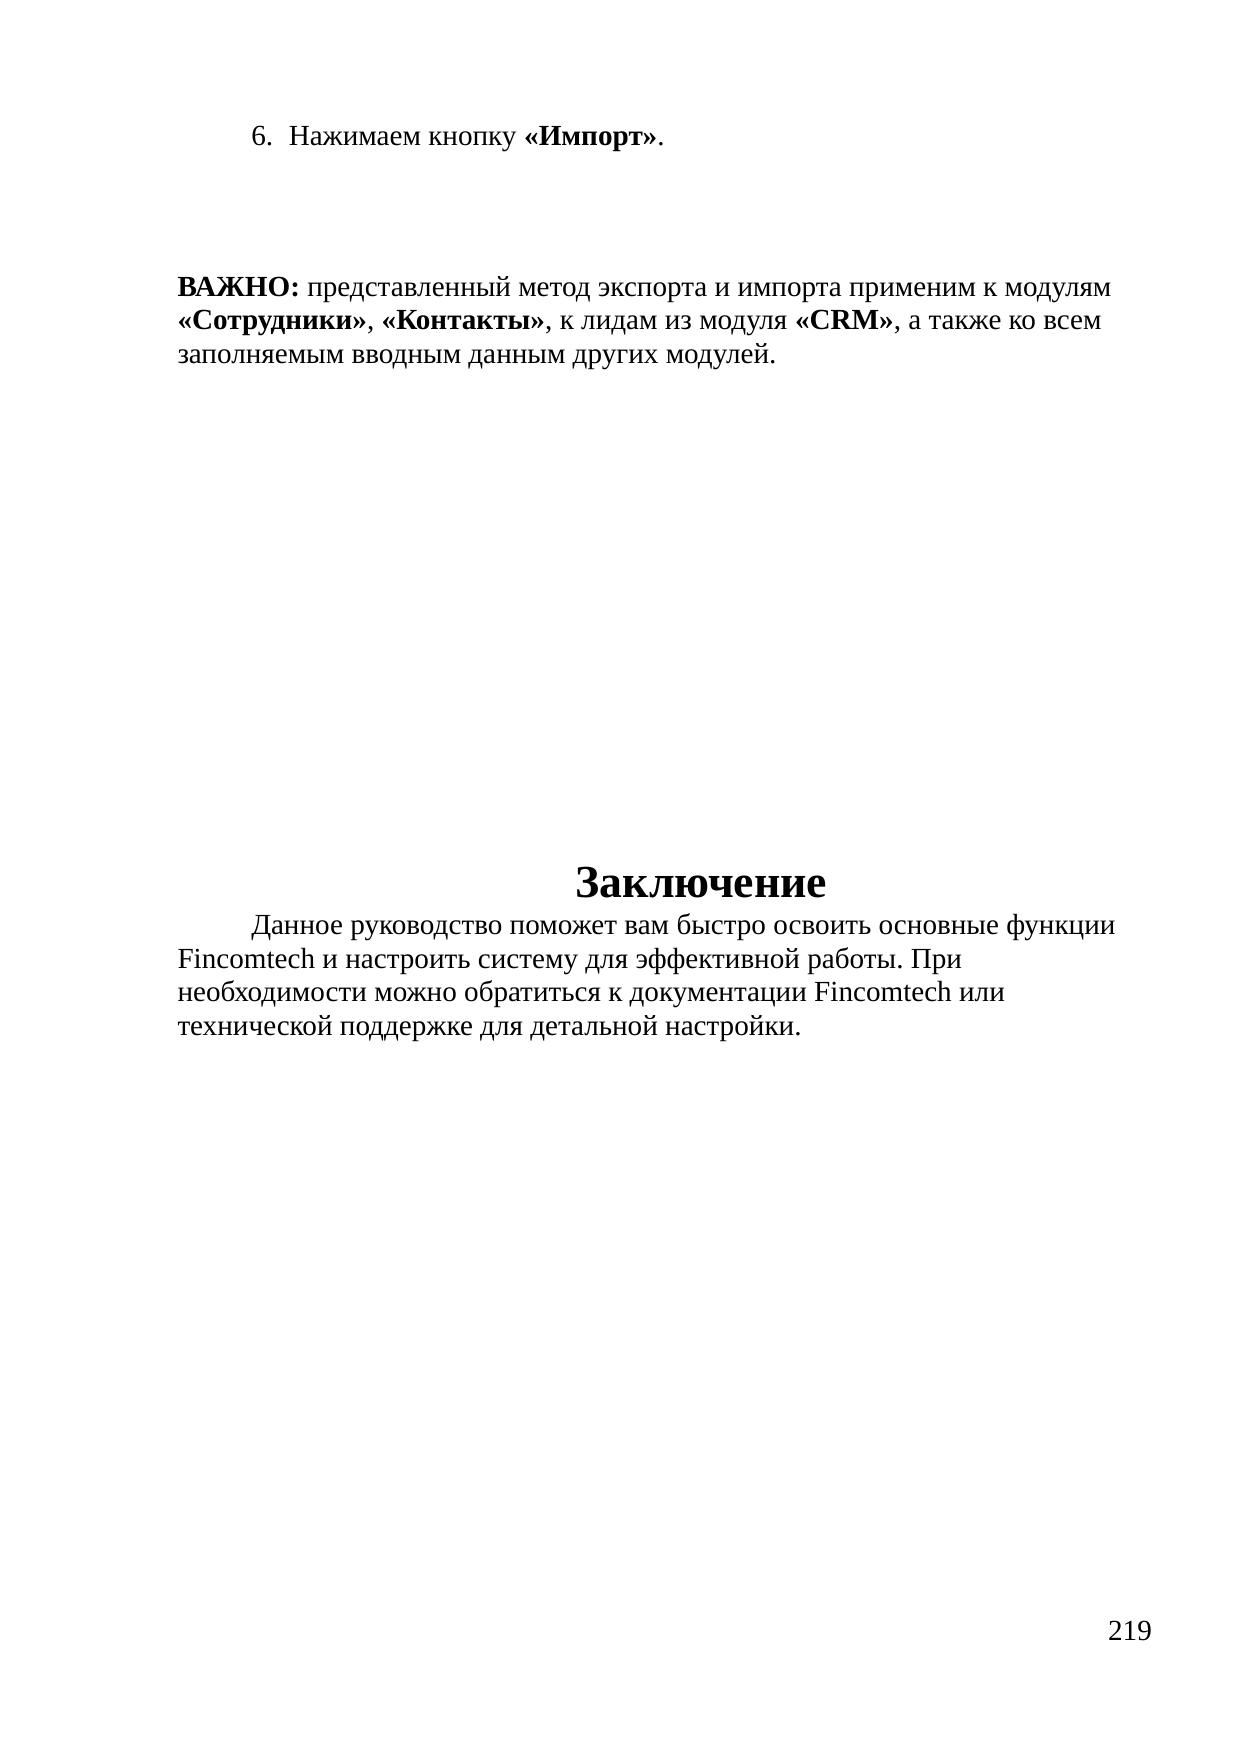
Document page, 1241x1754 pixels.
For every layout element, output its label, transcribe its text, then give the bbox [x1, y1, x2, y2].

text Данное руководство поможет вам быстро освоить основные функции Fincomtech и настроить систему для эффективной работы. При необходимости можно обратиться к документации Fincomtech или технической поддержке для детальной настройки. [177, 907, 1152, 1042]
text Заключение [177, 855, 1152, 907]
text ВАЖНО: представленный метод экспорта и импорта применим к модулям «Сотрудники», «Контакты», к лидам из модуля «CRM», а также ко всем заполняемым вводным данным других модулей. [177, 269, 1152, 369]
list Нажимаем кнопку «Импорт». [251, 118, 1152, 152]
